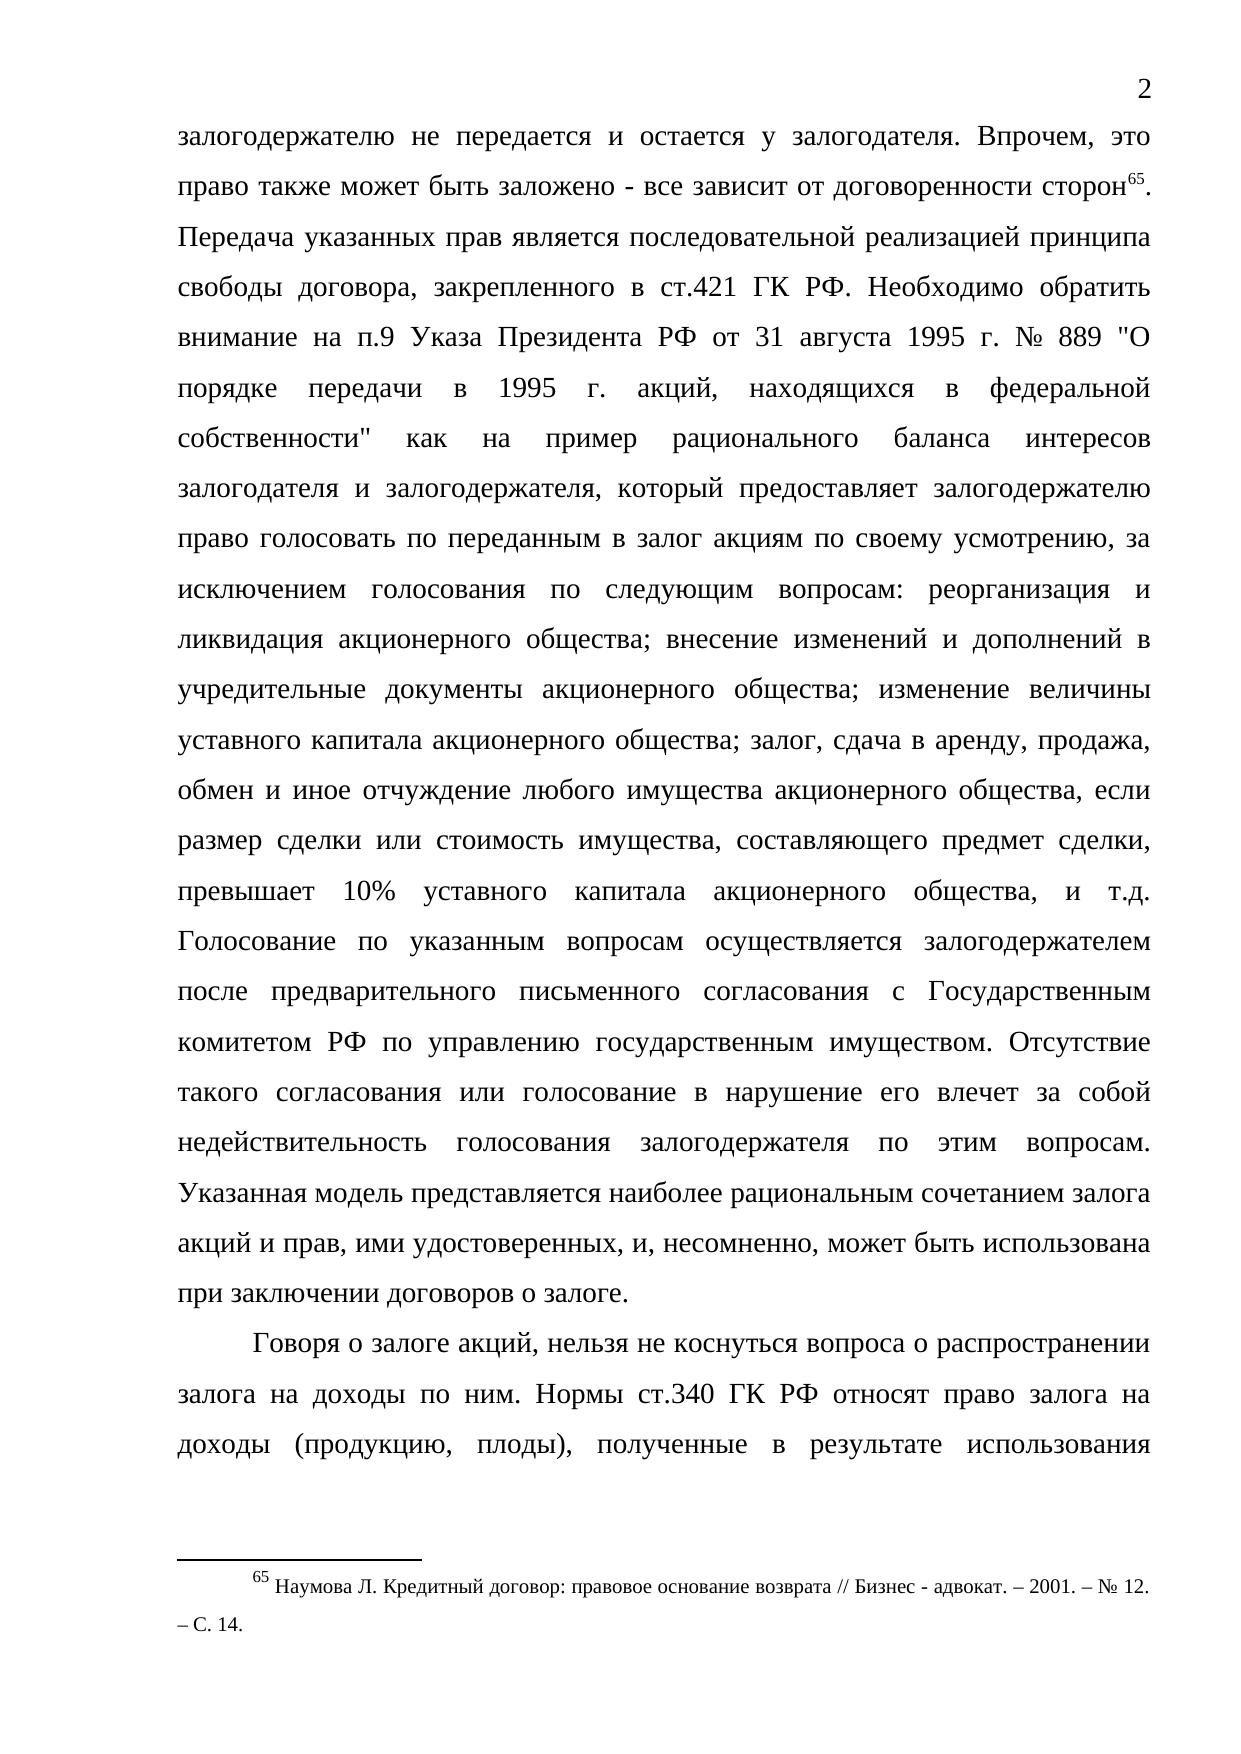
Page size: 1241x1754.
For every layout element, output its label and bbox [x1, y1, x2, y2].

text [177, 1326, 1152, 1460]
text [177, 118, 1152, 1309]
